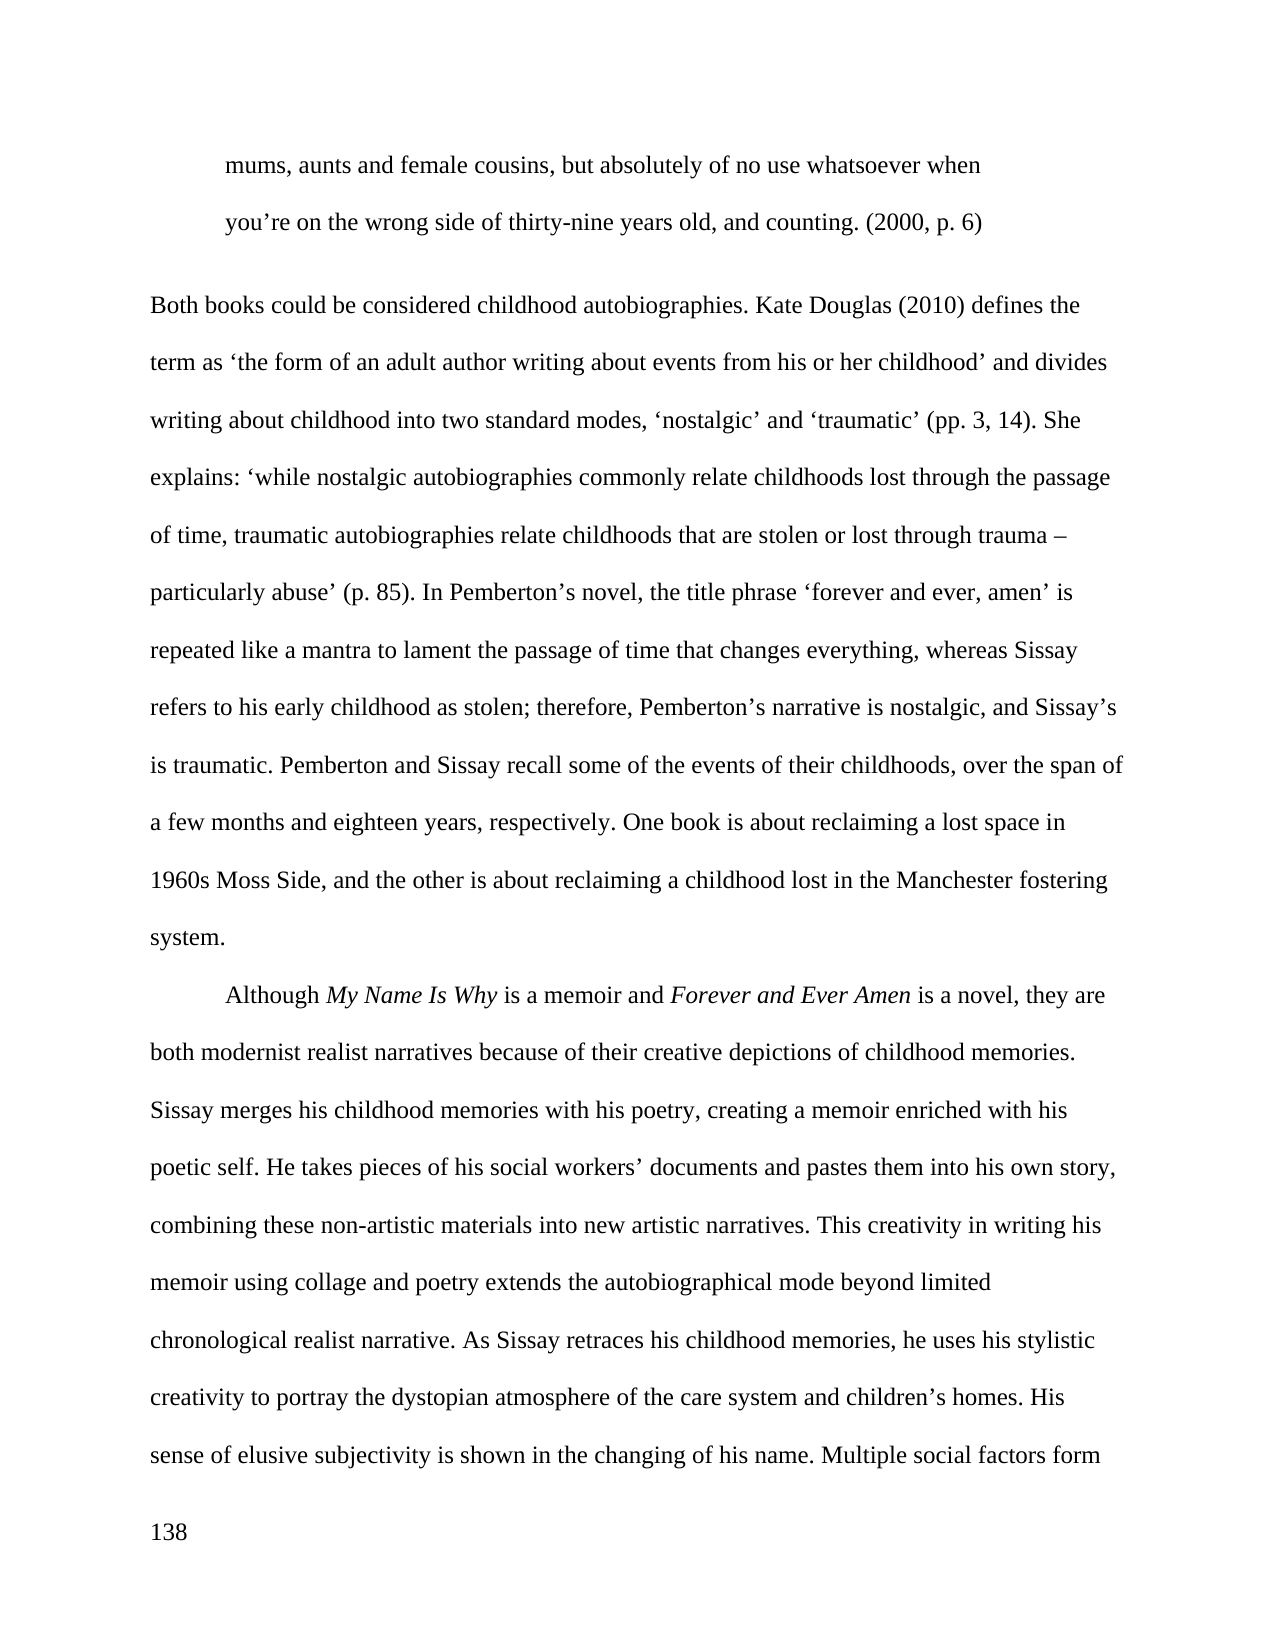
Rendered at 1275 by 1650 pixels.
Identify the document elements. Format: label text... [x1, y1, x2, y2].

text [150, 980, 1125, 1469]
text Both books could be considered childhood autobiographies. Kate Douglas (2010) defines the term as ‘the form of an adult author writing about events from his or her childhood’ and divides writing about childhood into two standard modes, ‘nostalgic’ and ‘traumatic’ (pp. 3, 14). She explains: ‘while nostalgic autobiographies commonly relate childhoods lost through the passage of time, traumatic autobiographies relate childhoods that are stolen or lost through trauma – particularly abuse’ (p. 85). In Pemberton’s novel, the title phrase ‘forever and ever, amen’ is repeated like a mantra to lament the passage of time that changes everything, whereas Sissay refers to his early childhood as stolen; therefore, Pemberton’s narrative is nostalgic, and Sissay’s is traumatic. Pemberton and Sissay recall some of the events of their childhoods, over the span of a few months and eighteen years, respectively. One book is about reclaiming a lost space in 1960s Moss Side, and the other is about reclaiming a childhood lost in the Manchester fostering system. [150, 290, 1125, 951]
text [225, 150, 1050, 236]
